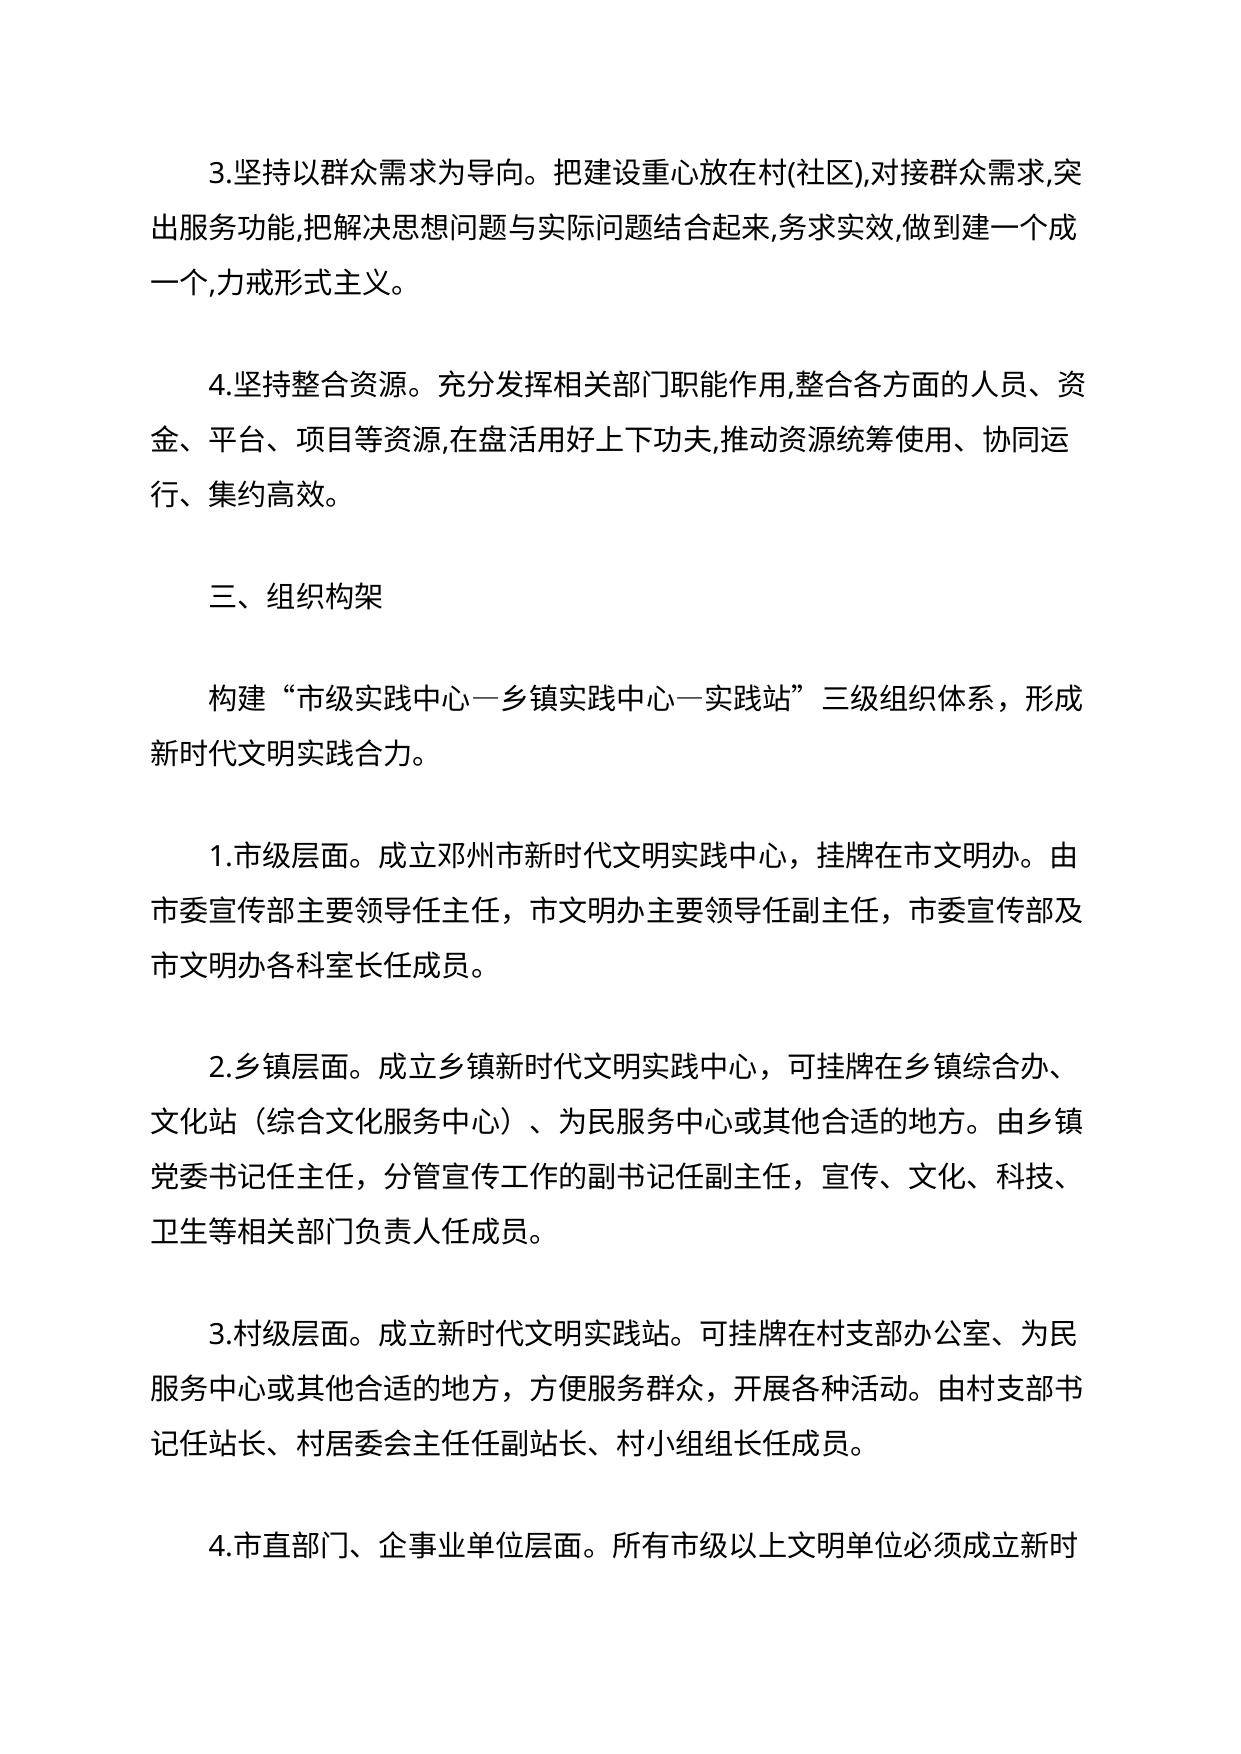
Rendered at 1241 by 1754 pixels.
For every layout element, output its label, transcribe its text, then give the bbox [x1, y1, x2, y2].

text 3.村级层面。成立新时代文明实践站。可挂牌在村支部办公室、为民服务中心或其他合适的地方，方便服务群众，开展各种活动。由村支部书记任站长、村居委会主任任副站长、村小组组长任成员。 [150, 1310, 1090, 1463]
text 2.乡镇层面。成立乡镇新时代文明实践中心，可挂牌在乡镇综合办、文化站（综合文化服务中心）、为民服务中心或其他合适的地方。由乡镇党委书记任主任，分管宣传工作的副书记任副主任，宣传、文化、科技、卫生等相关部门负责人任成员。 [150, 1044, 1090, 1251]
text 4.坚持整合资源。充分发挥相关部门职能作用,整合各方面的人员、资金、平台、项目等资源,在盘活用好上下功夫,推动资源统筹使用、协同运行、集约高效。 [150, 362, 1090, 514]
text 三、组织构架 [150, 574, 1090, 616]
text 构建“市级实践中心—乡镇实践中心—实践站”三级组织体系，形成新时代文明实践合力。 [150, 676, 1090, 773]
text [150, 1522, 1090, 1564]
text 1.市级层面。成立邓州市新时代文明实践中心，挂牌在市文明办。由市委宣传部主要领导任主任，市文明办主要领导任副主任，市委宣传部及市文明办各科室长任成员。 [150, 832, 1090, 984]
text 3.坚持以群众需求为导向。把建设重心放在村(社区),对接群众需求,突出服务功能,把解决思想问题与实际问题结合起来,务求实效,做到建一个成一个,力戒形式主义。 [150, 150, 1090, 302]
